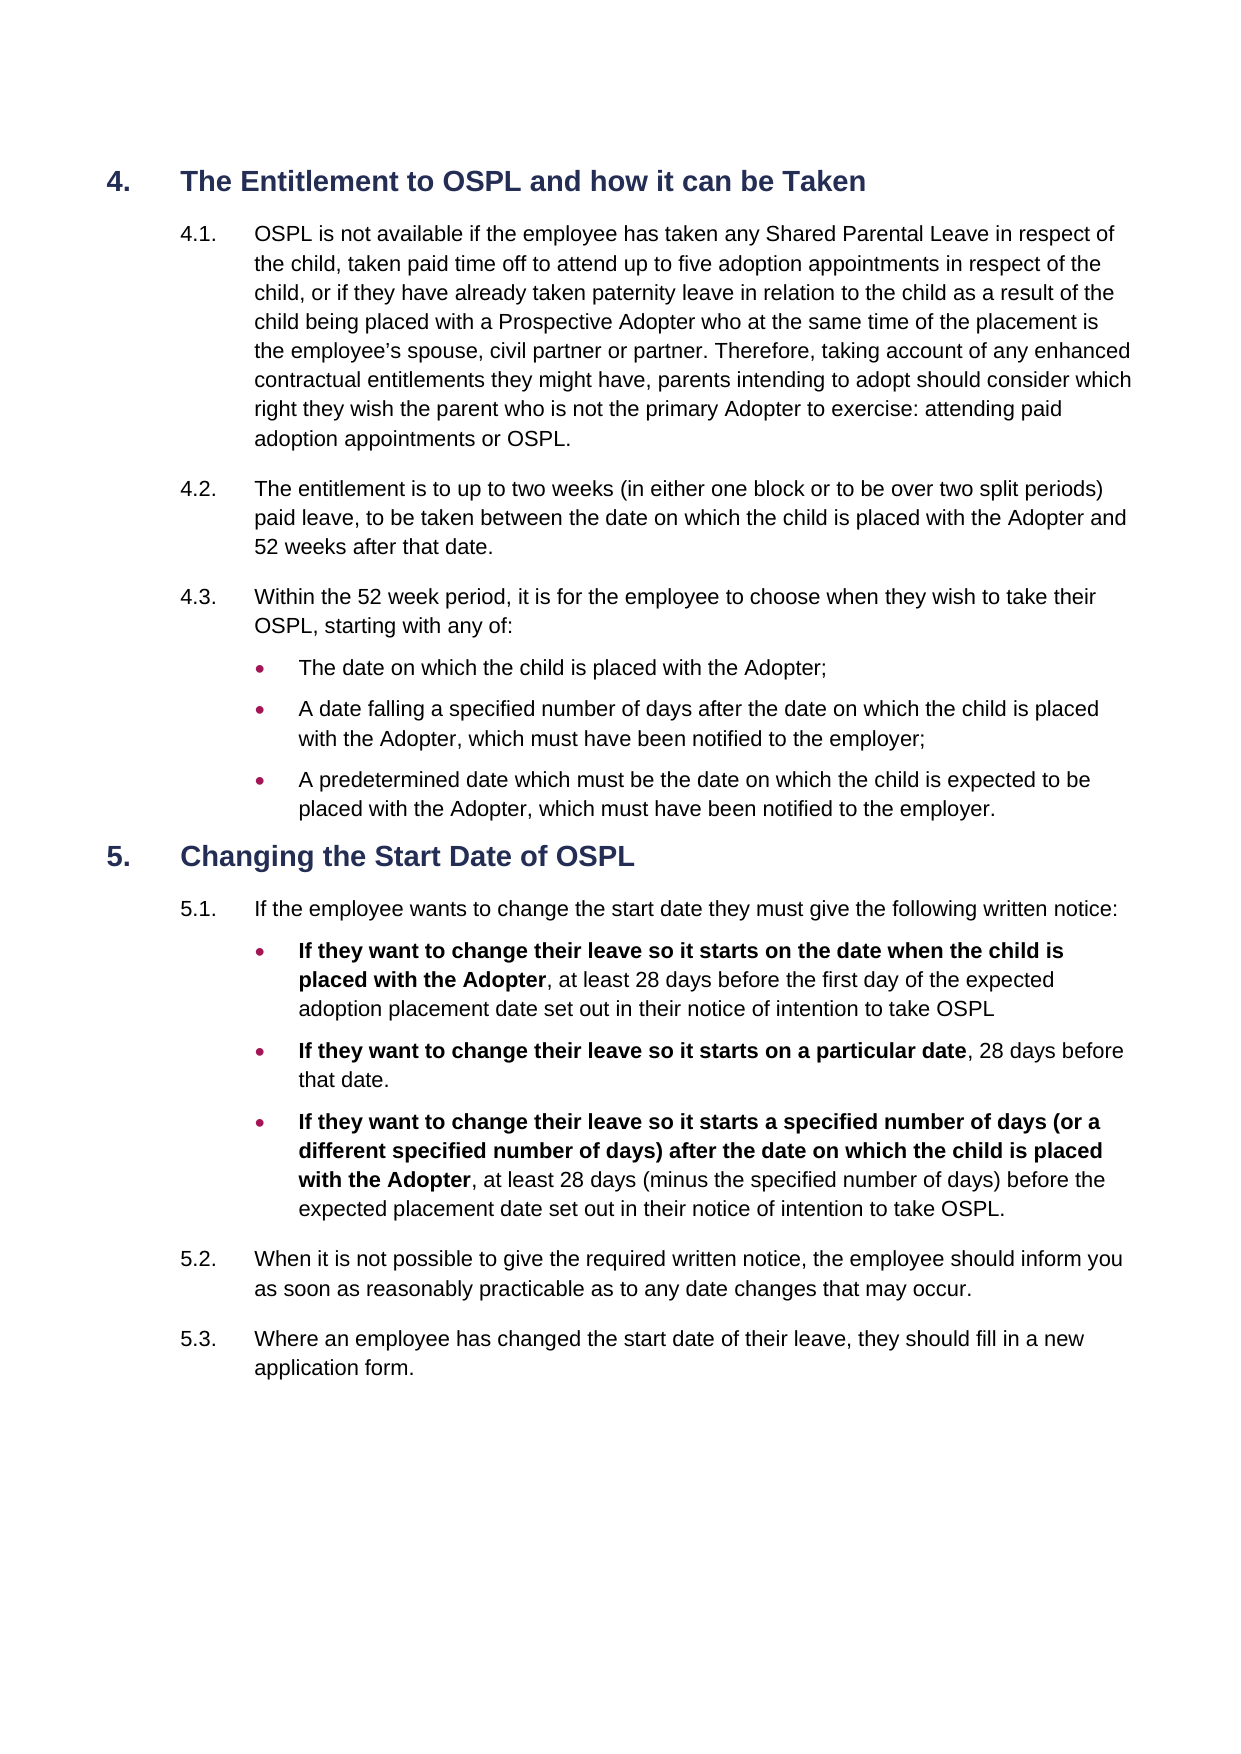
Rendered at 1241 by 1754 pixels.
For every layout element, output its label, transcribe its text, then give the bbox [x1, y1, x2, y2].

subtitle Within the 52 week period, it is for the employee to choose when they wish to take their OSPL, starting with any of: [180, 581, 1134, 639]
subtitle Changing the Start Date of OSPL [106, 843, 1134, 873]
text If they want to change their leave so it starts on a particular date, 28 days before that date. [254, 1035, 1134, 1093]
text If they want to change their leave so it starts a specified number of days (or a different specified number of days) after the date on which the child is placed with the Adopter, at least 28 days (minus the specified number of days) before the expected placement date set out in their notice of intention to take OSPL. [254, 1106, 1134, 1223]
text If they want to change their leave so it starts on the date when the child is placed with the Adopter, at least 28 days before the first day of the expected adoption placement date set out in their notice of intention to take OSPL [254, 935, 1134, 1023]
subtitle If the employee wants to change the start date they must give the following written notice: [180, 893, 1134, 923]
text A predetermined date which must be the date on which the child is expected to be placed with the Adopter, which must have been notified to the employer. [254, 764, 1134, 823]
subtitle The entitlement is to up to two weeks (in either one block or to be over two split periods) paid leave, to be taken between the date on which the child is placed with the Adopter and 52 weeks after that date. [180, 473, 1134, 560]
text A date falling a specified number of days after the date on which the child is placed with the Adopter, which must have been notified to the employer; [254, 693, 1134, 752]
subtitle The Entitlement to OSPL and how it can be Taken [106, 168, 1134, 198]
subtitle OSPL is not available if the employee has taken any Shared Parental Leave in respect of the child, taken paid time off to attend up to five adoption appointments in respect of the child, or if they have already taken paternity leave in relation to the child as a result of the child being placed with a Prospective Adopter who at the same time of the placement is the employee’s spouse, civil partner or partner. Therefore, taking account of any enhanced contractual entitlements they might have, parents intending to adopt should consider which right they wish the parent who is not the primary Adopter to exercise: attending paid adoption appointments or OSPL. [180, 218, 1134, 452]
subtitle When it is not possible to give the required written notice, the employee should inform you as soon as reasonably practicable as to any date changes that may occur. [180, 1243, 1134, 1302]
subtitle Where an employee has changed the start date of their leave, they should fill in a new application form. [180, 1323, 1134, 1381]
text The date on which the child is placed with the Adopter; [254, 652, 1134, 681]
